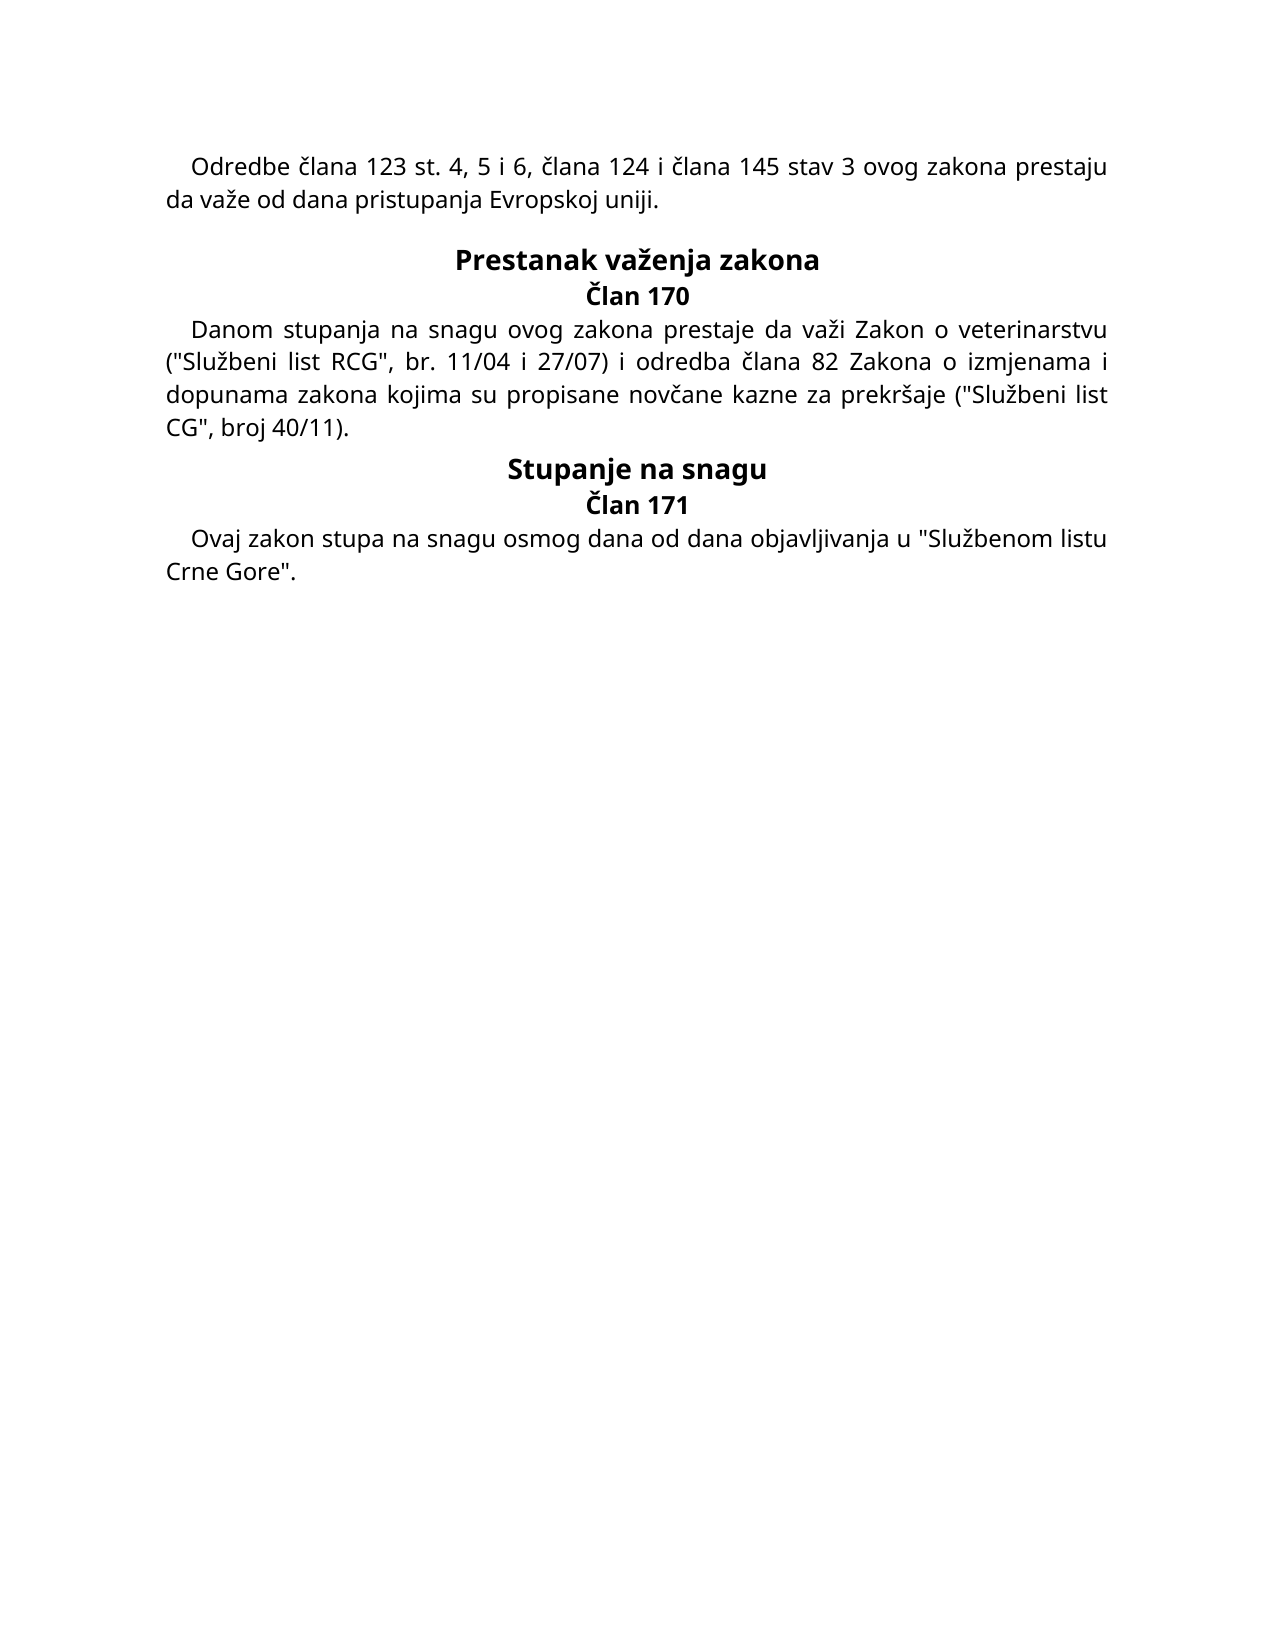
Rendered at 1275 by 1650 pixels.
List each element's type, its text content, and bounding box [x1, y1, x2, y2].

text Prestanak važenja zakona [150, 240, 1125, 278]
text Odredbe člana 123 st. 4, 5 i 6, člana 124 i člana 145 stav 3 ovog zakona prestaju da važe od dana pristupanja Evropskoj uniji. [166, 150, 1109, 215]
text Član 170 [150, 278, 1125, 313]
text Član 171 [150, 488, 1125, 522]
text Ovaj zakon stupa na snagu osmog dana od dana objavljivanja u "Službenom listu Crne Gore". [166, 522, 1109, 587]
text Danom stupanja na snagu ovog zakona prestaje da važi Zakon o veterinarstvu ("Službeni list RCG", br. 11/04 i 27/07) i odredba člana 82 Zakona o izmjenama i dopunama zakona kojima su propisane novčane kazne za prekršaje ("Službeni list CG", broj 40/11). [166, 313, 1109, 443]
text Stupanje na snagu [150, 449, 1125, 488]
